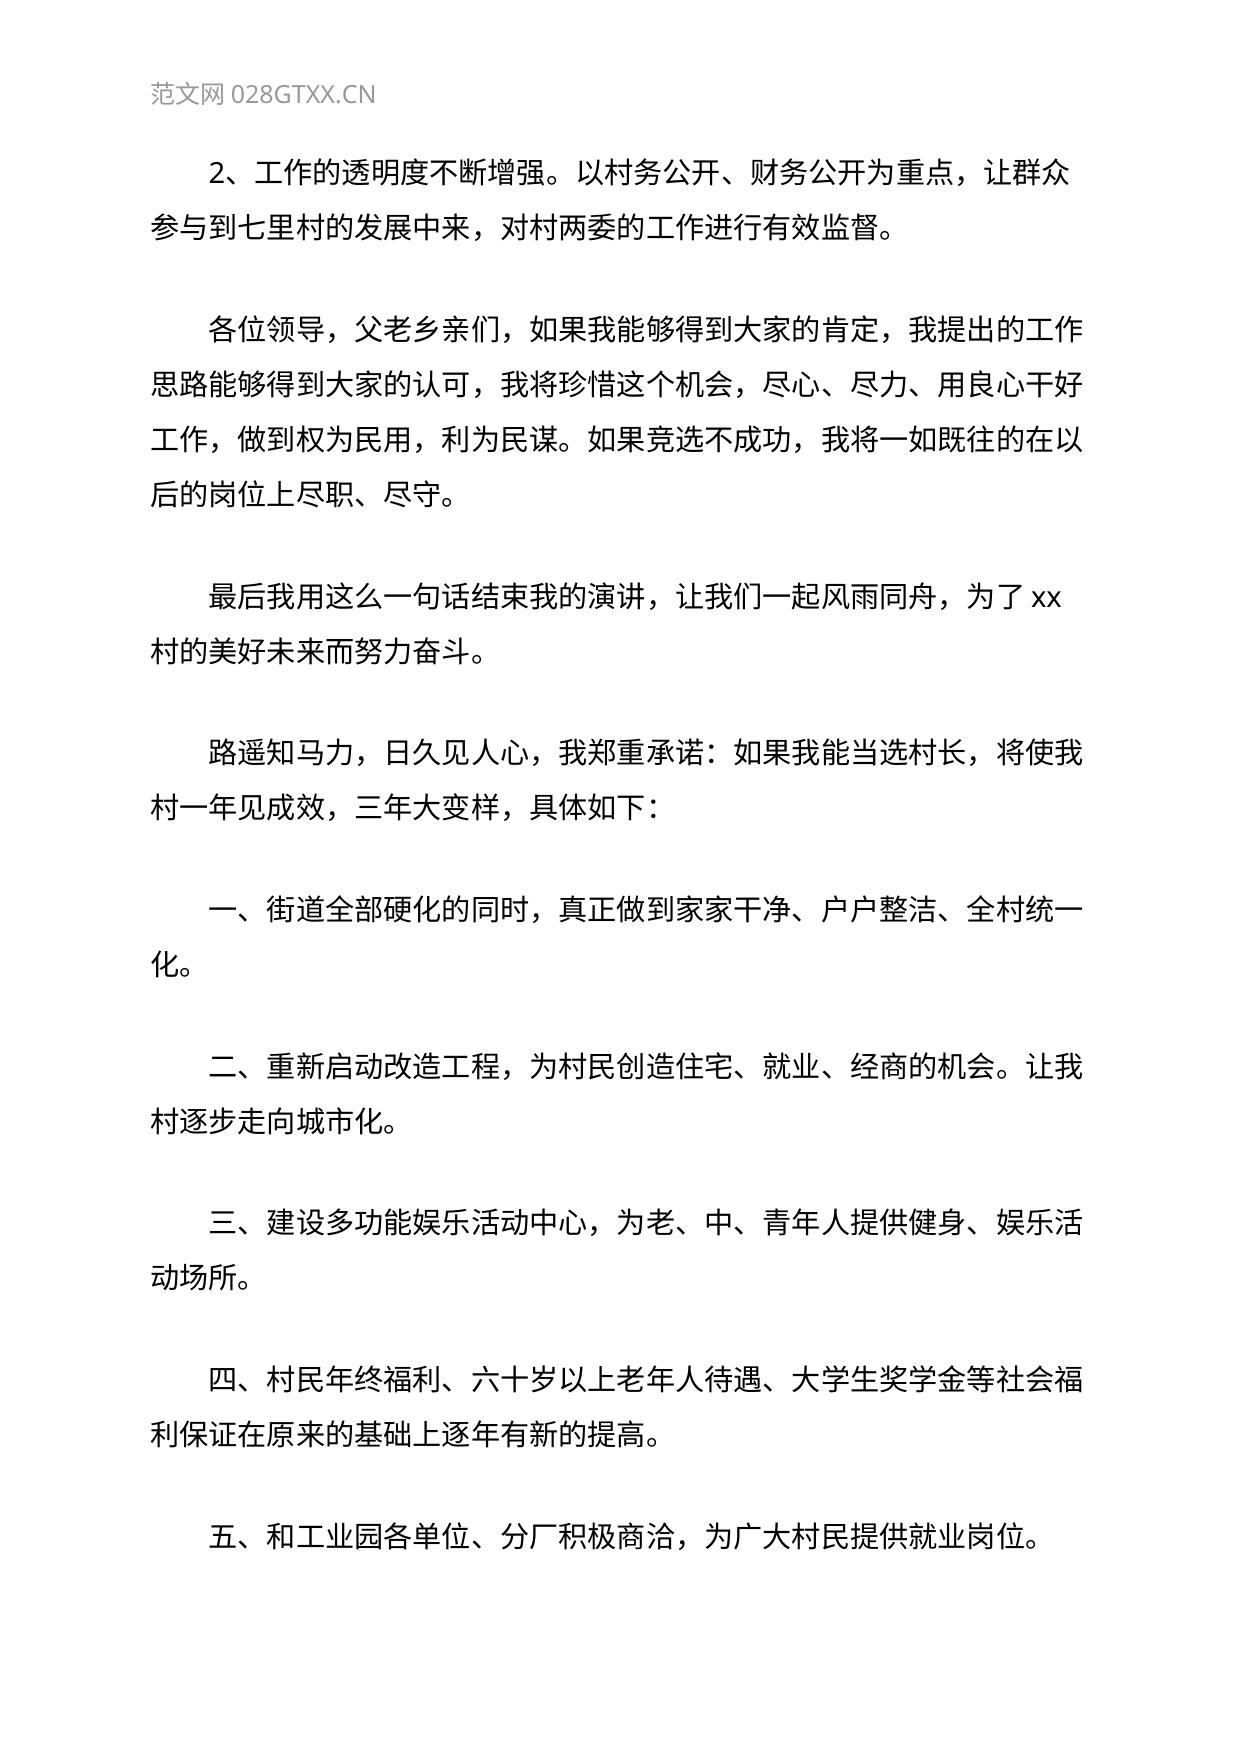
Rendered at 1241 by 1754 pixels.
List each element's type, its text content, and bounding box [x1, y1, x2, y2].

text 三、建设多功能娱乐活动中心，为老、中、青年人提供健身、娱乐活动场所。 [150, 1200, 1090, 1297]
text 一、街道全部硬化的同时，真正做到家家干净、户户整洁、全村统一化。 [150, 887, 1090, 984]
text 最后我用这么一句话结束我的演讲，让我们一起风雨同舟，为了xx村的美好未来而努力奋斗。 [150, 573, 1090, 671]
text 各位领导，父老乡亲们，如果我能够得到大家的肯定，我提出的工作思路能够得到大家的认可，我将珍惜这个机会，尽心、尽力、用良心干好工作，做到权为民用，利为民谋。如果竞选不成功，我将一如既往的在以后的岗位上尽职、尽守。 [150, 307, 1090, 514]
text 四、村民年终福利、六十岁以上老年人待遇、大学生奖学金等社会福利保证在原来的基础上逐年有新的提高。 [150, 1357, 1090, 1454]
text 二、重新启动改造工程，为村民创造住宅、就业、经商的机会。让我村逐步走向城市化。 [150, 1043, 1090, 1141]
text 路遥知马力，日久见人心，我郑重承诺：如果我能当选村长，将使我村一年见成效，三年大变样，具体如下： [150, 730, 1090, 827]
text 五、和工业园各单位、分厂积极商洽，为广大村民提供就业岗位。 [150, 1513, 1090, 1556]
text 2、工作的透明度不断增强。以村务公开、财务公开为重点，让群众参与到七里村的发展中来，对村两委的工作进行有效监督。 [150, 150, 1090, 247]
